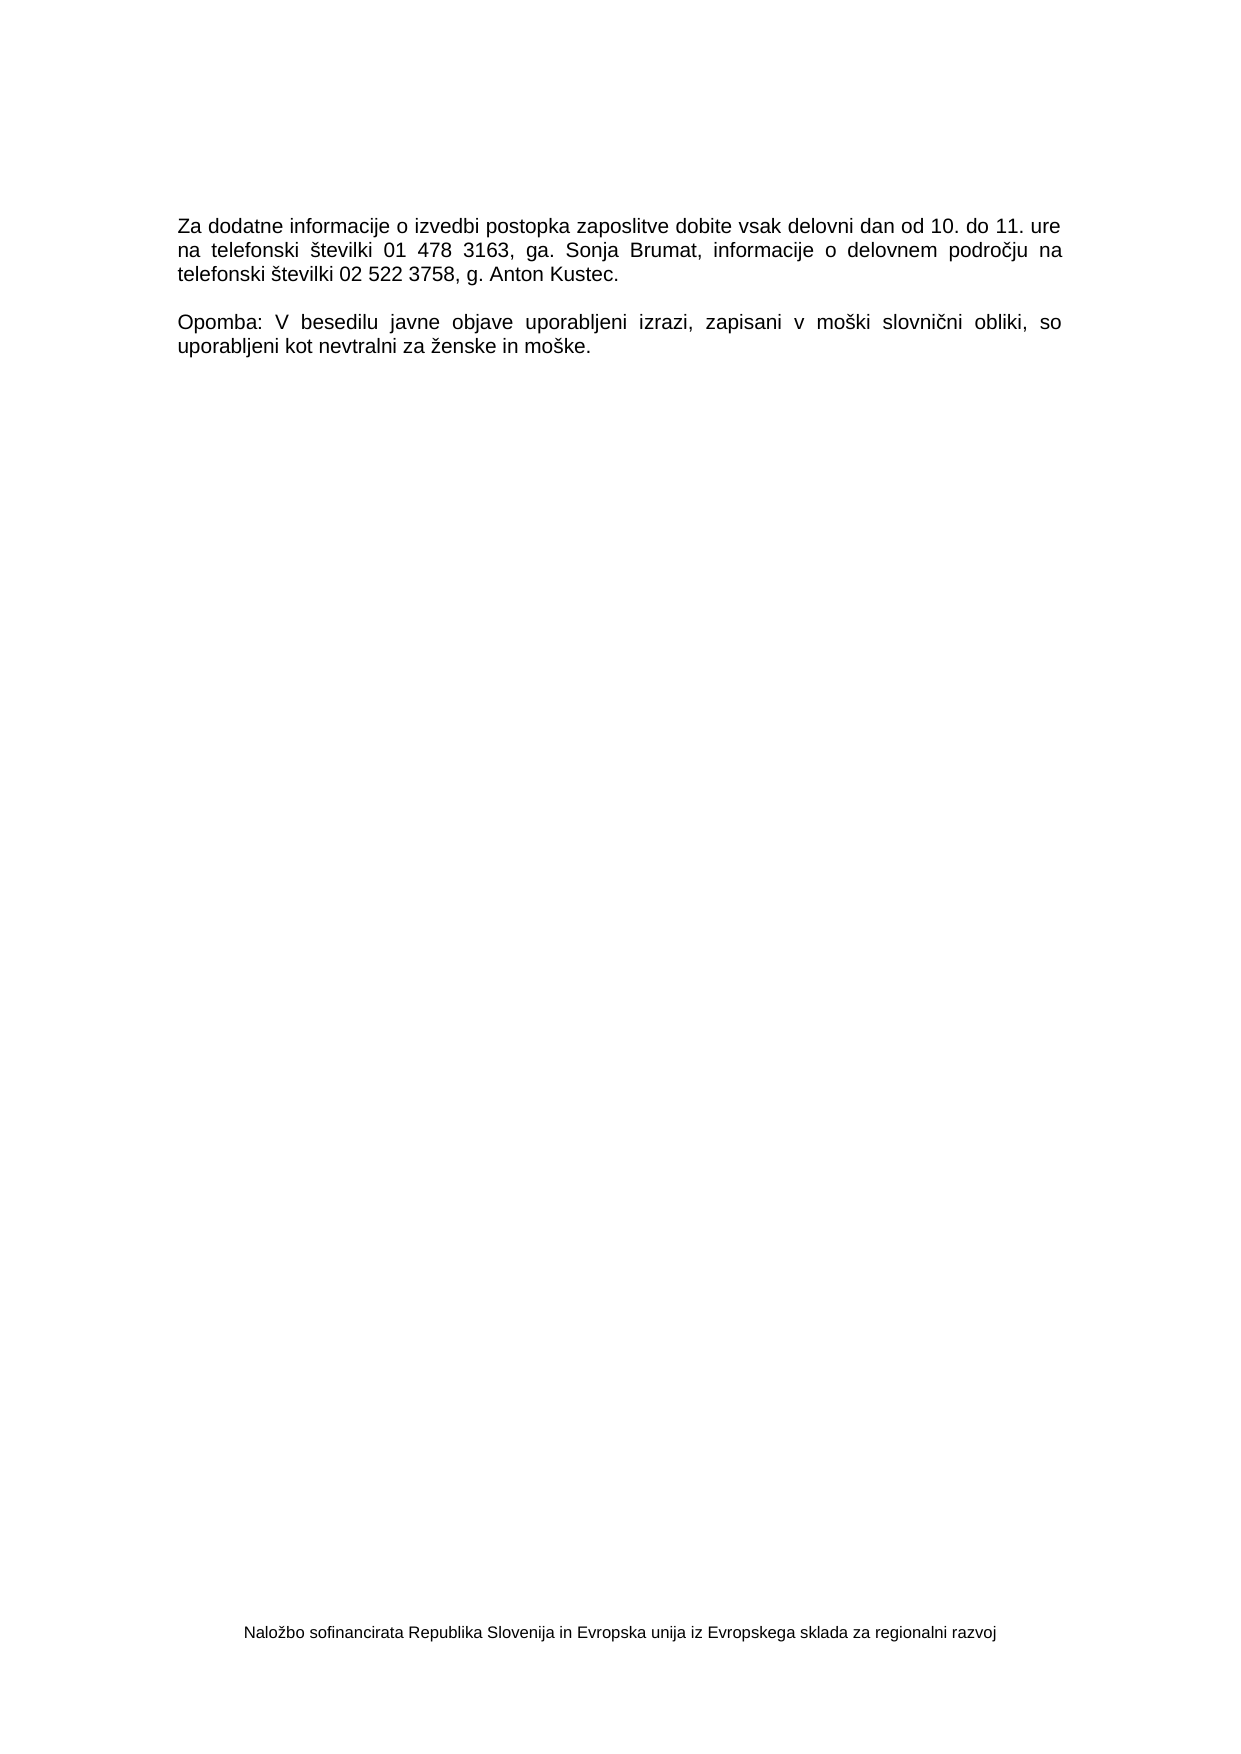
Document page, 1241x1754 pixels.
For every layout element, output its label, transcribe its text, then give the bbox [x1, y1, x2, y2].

text Za dodatne informacije o izvedbi postopka zaposlitve dobite vsak delovni dan od 10. do 11. ure na telefonski številki 01 478 3163, ga. Sonja Brumat, informacije o delovnem področju na telefonski številki 02 522 3758, g. Anton Kustec. [177, 214, 1063, 286]
text Opomba: V besedilu javne objave uporabljeni izrazi, zapisani v moški slovnični obliki, so uporabljeni kot nevtralni za ženske in moške. [177, 310, 1063, 358]
